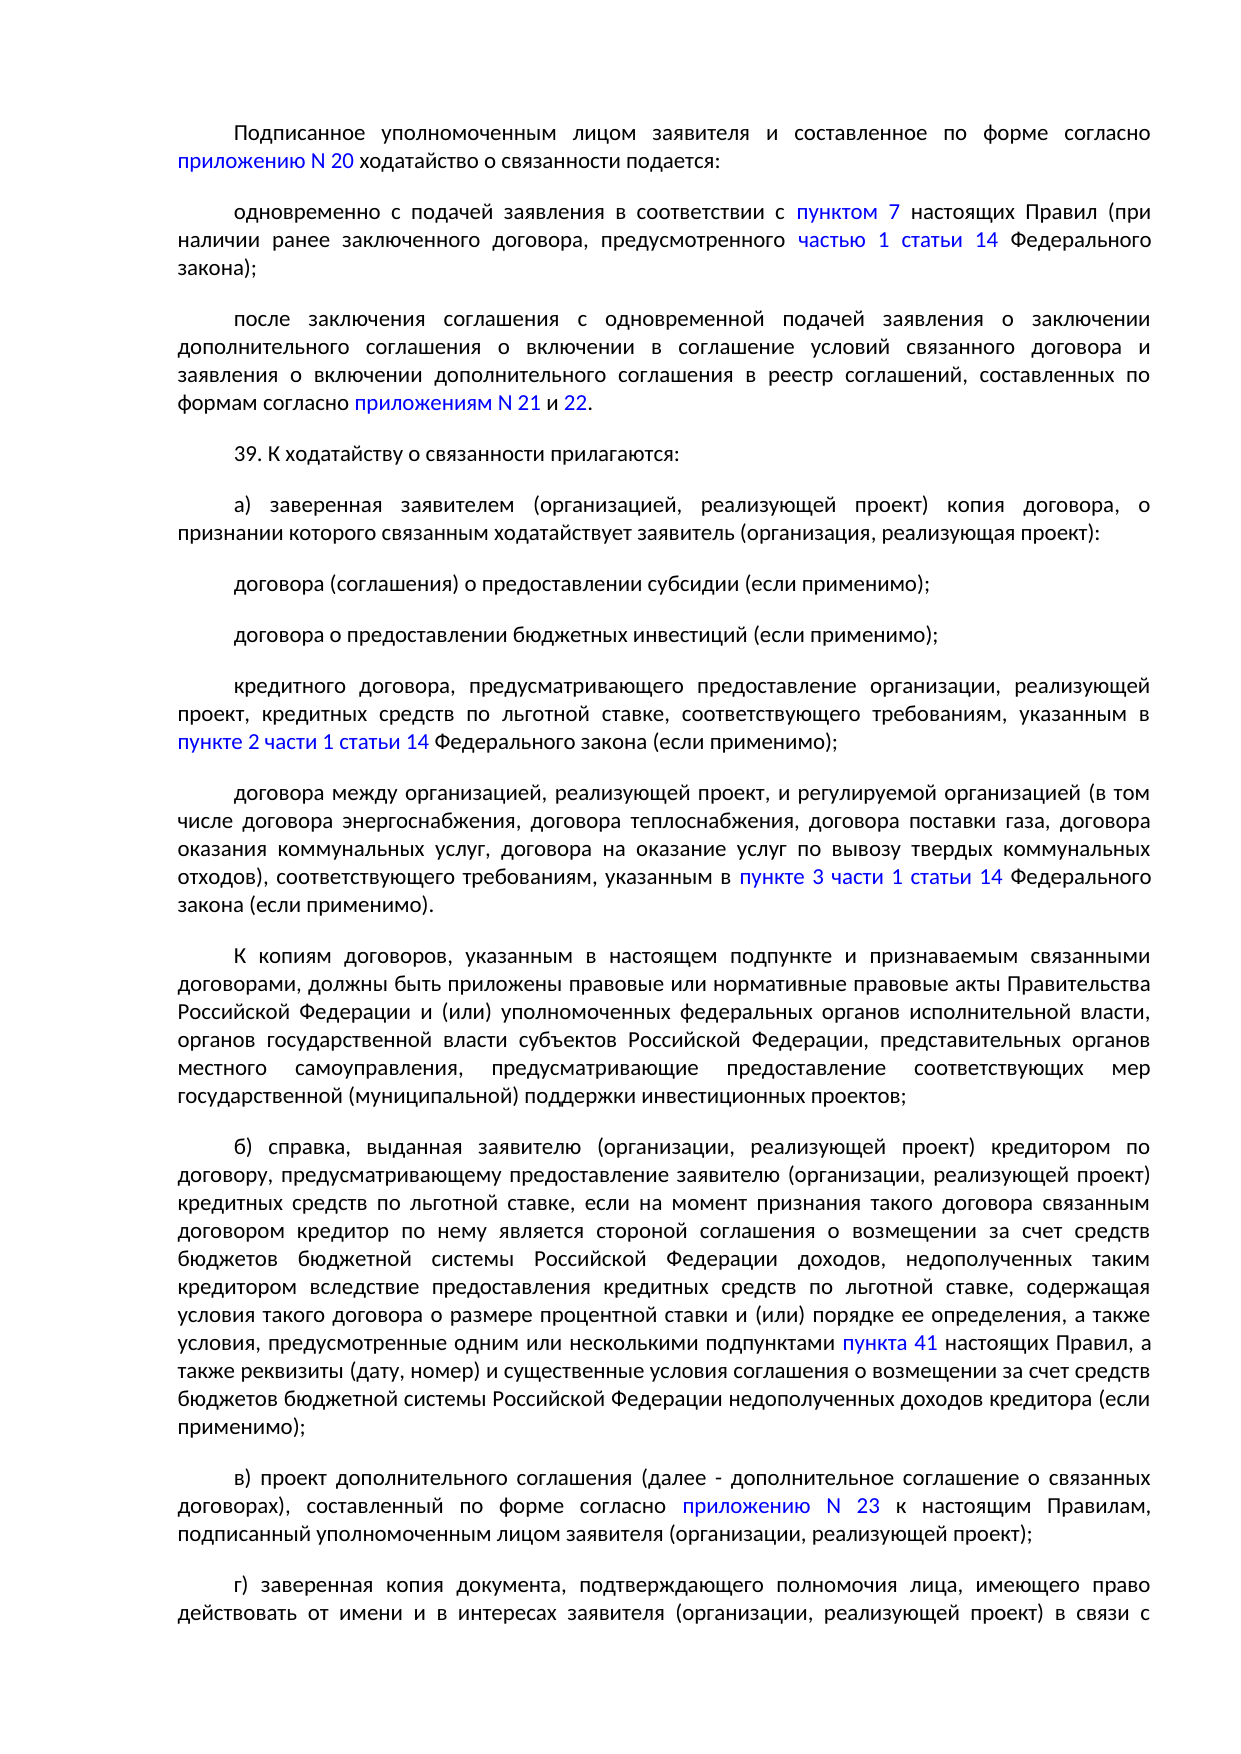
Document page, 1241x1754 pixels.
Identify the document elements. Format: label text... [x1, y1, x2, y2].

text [177, 1570, 1152, 1626]
text договора о предоставлении бюджетных инвестиций (если применимо); [177, 620, 1152, 648]
text договора (соглашения) о предоставлении субсидии (если применимо); [177, 569, 1152, 597]
text после заключения соглашения с одновременной подачей заявления о заключении дополнительного соглашения о включении в соглашение условий связанного договора и заявления о включении дополнительного соглашения в реестр соглашений, составленных по формам согласно приложениям N 21 и 22. [177, 304, 1152, 416]
text одновременно с подачей заявления в соответствии с пунктом 7 настоящих Правил (при наличии ранее заключенного договора, предусмотренного частью 1 статьи 14 Федерального закона); [177, 197, 1152, 281]
text 39. К ходатайству о связанности прилагаются: [177, 439, 1152, 467]
text К копиям договоров, указанным в настоящем подпункте и признаваемым связанными договорами, должны быть приложены правовые или нормативные правовые акты Правительства Российской Федерации и (или) уполномоченных федеральных органов исполнительной власти, органов государственной власти субъектов Российской Федерации, представительных органов местного самоуправления, предусматривающие предоставление соответствующих мер государственной (муниципальной) поддержки инвестиционных проектов; [177, 941, 1152, 1109]
text а) заверенная заявителем (организацией, реализующей проект) копия договора, о признании которого связанным ходатайствует заявитель (организация, реализующая проект): [177, 490, 1152, 546]
text Подписанное уполномоченным лицом заявителя и составленное по форме согласно приложению N 20 ходатайство о связанности подается: [177, 118, 1152, 174]
text договора между организацией, реализующей проект, и регулируемой организацией (в том числе договора энергоснабжения, договора теплоснабжения, договора поставки газа, договора оказания коммунальных услуг, договора на оказание услуг по вывозу твердых коммунальных отходов), соответствующего требованиям, указанным в пункте 3 части 1 статьи 14 Федерального закона (если применимо). [177, 778, 1152, 918]
text кредитного договора, предусматривающего предоставление организации, реализующей проект, кредитных средств по льготной ставке, соответствующего требованиям, указанным в пункте 2 части 1 статьи 14 Федерального закона (если применимо); [177, 671, 1152, 755]
text б) справка, выданная заявителю (организации, реализующей проект) кредитором по договору, предусматривающему предоставление заявителю (организации, реализующей проект) кредитных средств по льготной ставке, если на момент признания такого договора связанным договором кредитор по нему является стороной соглашения о возмещении за счет средств бюджетов бюджетной системы Российской Федерации доходов, недополученных таким кредитором вследствие предоставления кредитных средств по льготной ставке, содержащая условия такого договора о размере процентной ставки и (или) порядке ее определения, а также условия, предусмотренные одним или несколькими подпунктами пункта 41 настоящих Правил, а также реквизиты (дату, номер) и существенные условия соглашения о возмещении за счет средств бюджетов бюджетной системы Российской Федерации недополученных доходов кредитора (если применимо); [177, 1132, 1152, 1440]
text в) проект дополнительного соглашения (далее - дополнительное соглашение о связанных договорах), составленный по форме согласно приложению N 23 к настоящим Правилам, подписанный уполномоченным лицом заявителя (организации, реализующей проект); [177, 1463, 1152, 1547]
